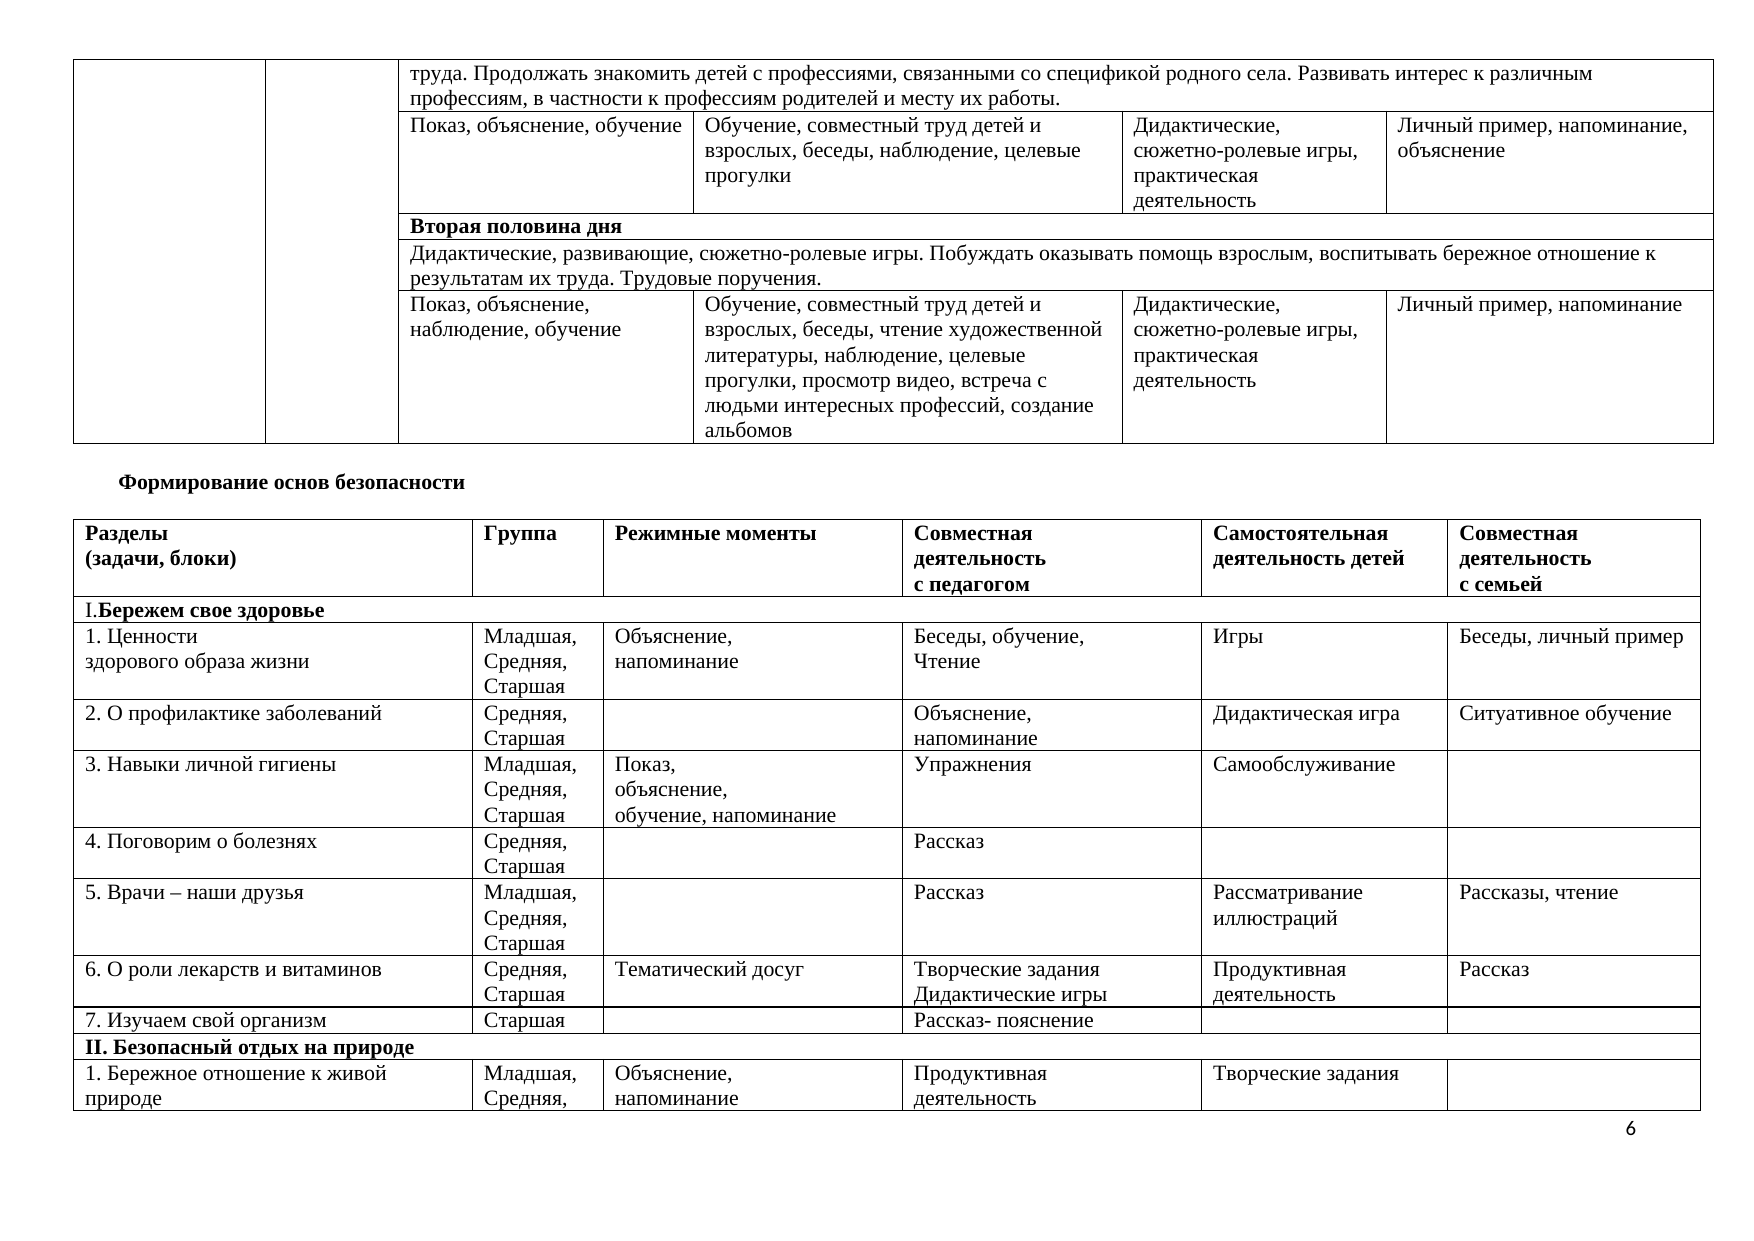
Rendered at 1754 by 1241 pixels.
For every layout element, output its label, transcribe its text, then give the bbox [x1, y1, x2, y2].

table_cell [604, 1060, 902, 1110]
table_cell Игры [1202, 623, 1447, 699]
table_cell Творческие задания [1202, 1060, 1447, 1110]
table_cell Вторая половина дня [399, 214, 1713, 239]
table_header Режимные моменты [604, 520, 902, 596]
table_header Разделы (задачи, блоки) [74, 520, 472, 596]
table_cell Обучение, совместный труд детей и взрослых, беседы, чтение художественной литературы, наблюдение, целевые прогулки, просмотр видео, встреча с людьми интересных профессий, создание альбомов [694, 291, 1122, 442]
table_cell 4. Поговорим о болезнях [74, 828, 472, 878]
table_cell [1448, 1008, 1700, 1033]
table_cell [604, 1008, 902, 1033]
table_cell Младшая, Средняя, Старшая [473, 623, 603, 699]
table_cell Обучение, совместный труд детей и взрослых, беседы, наблюдение, целевые прогулки [694, 112, 1122, 212]
table_cell Младшая, Средняя, Старшая [473, 751, 603, 827]
table_cell [604, 700, 902, 750]
table_cell Дидактическая игра [1202, 700, 1447, 750]
table_cell [1202, 828, 1447, 878]
table_cell Показ, объяснение, наблюдение, обучение [399, 291, 693, 442]
table_header Совместная деятельность с педагогом [903, 520, 1201, 596]
table_cell [1448, 751, 1700, 827]
table_cell Средняя, Старшая [473, 700, 603, 750]
table_cell Беседы, личный пример [1448, 623, 1700, 699]
table_cell Ситуативное обучение [1448, 700, 1700, 750]
table_cell Личный пример, напоминание [1387, 291, 1713, 442]
table_cell Средняя, Старшая [473, 828, 603, 878]
table_cell Рассказы, чтение [1448, 879, 1700, 955]
table_cell I.Бережем свое здоровье [74, 597, 1700, 622]
table_header Группа [473, 520, 603, 596]
table_cell Творческие задания Дидактические игры [903, 956, 1201, 1006]
table_header Самостоятельная деятельность детей [1202, 520, 1447, 596]
table_cell Объяснение, напоминание [604, 623, 902, 699]
table_cell 5. Врачи – наши друзья [74, 879, 472, 955]
table_cell Рассказ [1448, 956, 1700, 1006]
table_cell Показ, объяснение, обучение, напоминание [604, 751, 902, 827]
table_cell Объяснение, напоминание [903, 700, 1201, 750]
table_cell [1202, 1008, 1447, 1033]
table_cell 2. О профилактике заболеваний [74, 700, 472, 750]
table_cell Показ, объяснение, обучение [399, 112, 693, 212]
text Формирование основ безопасности [118, 469, 1636, 494]
table_cell 1. Ценности здорового образа жизни [74, 623, 472, 699]
table_cell Самообслуживание [1202, 751, 1447, 827]
table_header Совместная деятельность с семьей [1448, 520, 1700, 596]
table_cell Старшая [473, 1008, 603, 1033]
table_cell Упражнения [903, 751, 1201, 827]
table_cell 6. О роли лекарств и витаминов [74, 956, 472, 1006]
table_cell Младшая, Средняя, Старшая [473, 879, 603, 955]
table_cell 3. Навыки личной гигиены [74, 751, 472, 827]
table_cell [1448, 1060, 1700, 1110]
table_cell Средняя, Старшая [473, 956, 603, 1006]
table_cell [903, 1060, 1201, 1110]
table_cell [399, 60, 1713, 111]
table_cell Рассматривание иллюстраций [1202, 879, 1447, 955]
table_cell Продуктивная деятельность [1202, 956, 1447, 1006]
table_cell [604, 879, 902, 955]
table_cell II. Безопасный отдых на природе [74, 1034, 1700, 1059]
table_cell [604, 828, 902, 878]
table_cell 7. Изучаем свой организм [74, 1008, 472, 1033]
table_cell Дидактические, сюжетно-ролевые игры, практическая деятельность [1123, 112, 1386, 212]
table_cell Рассказ [903, 828, 1201, 878]
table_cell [473, 1060, 603, 1110]
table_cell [74, 1060, 472, 1110]
table_cell Рассказ [903, 879, 1201, 955]
table_cell Рассказ- пояснение [903, 1008, 1201, 1033]
table_cell Тематический досуг [604, 956, 902, 1006]
table_cell Личный пример, напоминание, объяснение [1387, 112, 1713, 212]
table_cell [1448, 828, 1700, 878]
table_cell Беседы, обучение, Чтение [903, 623, 1201, 699]
table_cell Дидактические, сюжетно-ролевые игры, практическая деятельность [1123, 291, 1386, 442]
